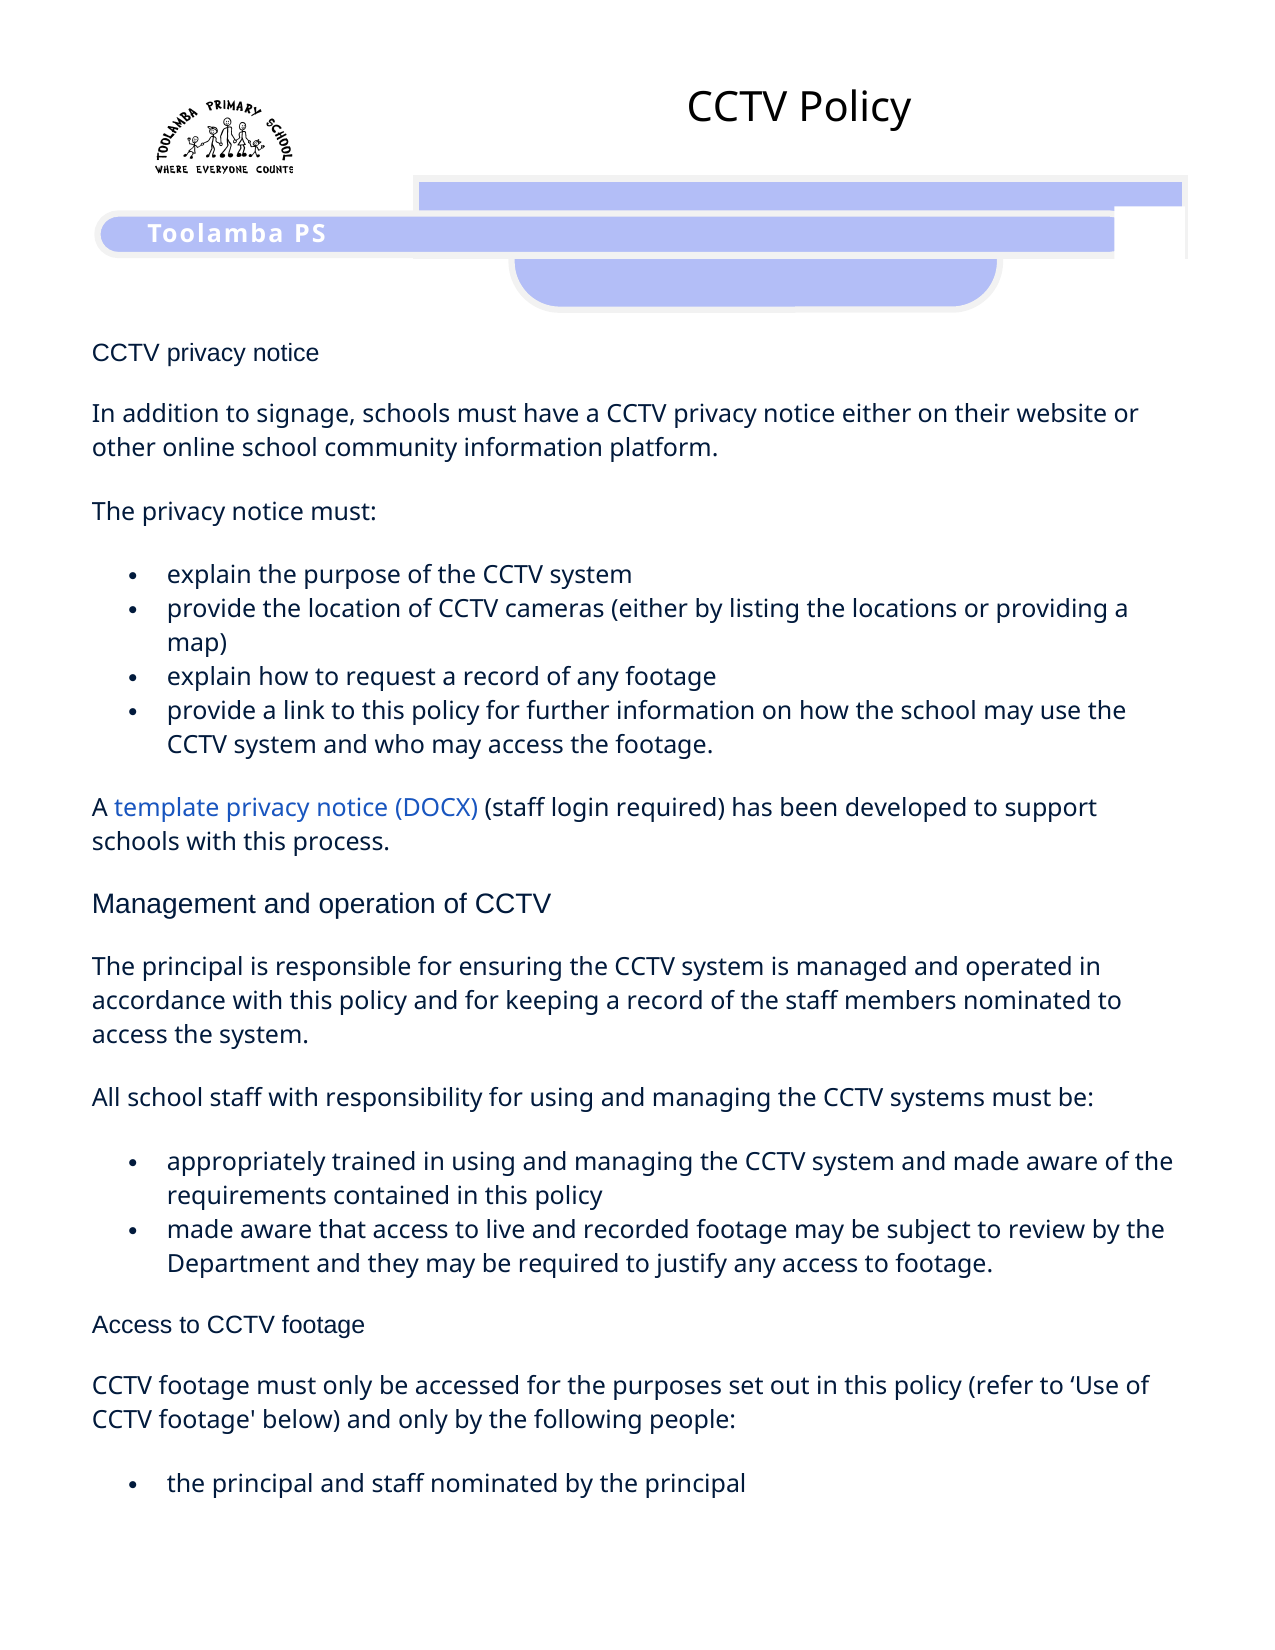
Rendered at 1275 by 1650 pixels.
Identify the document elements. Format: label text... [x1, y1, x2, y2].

text Access to CCTV footage [92, 1309, 1183, 1339]
text The privacy notice must: [92, 493, 1183, 527]
list provide a link to this policy for further information on how the school may use the CCTV system and who may access the footage. [129, 693, 1183, 761]
picture [155, 100, 293, 174]
list the principal and staff nominated by the principal [129, 1465, 1183, 1499]
text CCTV footage must only be accessed for the purposes set out in this policy (refer to ‘Use of CCTV footage' below) and only by the following people: [92, 1368, 1183, 1436]
list explain the purpose of the CCTV system [129, 556, 1183, 590]
list appropriately trained in using and managing the CCTV system and made aware of the requirements contained in this policy [129, 1143, 1183, 1211]
text Management and operation of CCTV [92, 887, 1183, 919]
list provide the location of CCTV cameras (either by listing the locations or providing a map) [129, 590, 1183, 658]
list made aware that access to live and recorded footage may be subject to review by the Department and they may be required to justify any access to footage. [129, 1211, 1183, 1279]
text In addition to signage, schools must have a CCTV privacy notice either on their website or other online school community information platform. [92, 396, 1183, 464]
text A template privacy notice (DOCX) (staff login required) has been developed to support schools with this process. [92, 790, 1183, 858]
text CCTV privacy notice [92, 337, 1183, 367]
text All school staff with responsibility for using and managing the CCTV systems must be: [92, 1080, 1183, 1114]
text The principal is responsible for ensuring the CCTV system is managed and operated in accordance with this policy and for keeping a record of the staff members nominated to access the system. [92, 949, 1183, 1051]
list explain how to request a record of any footage [129, 658, 1183, 693]
